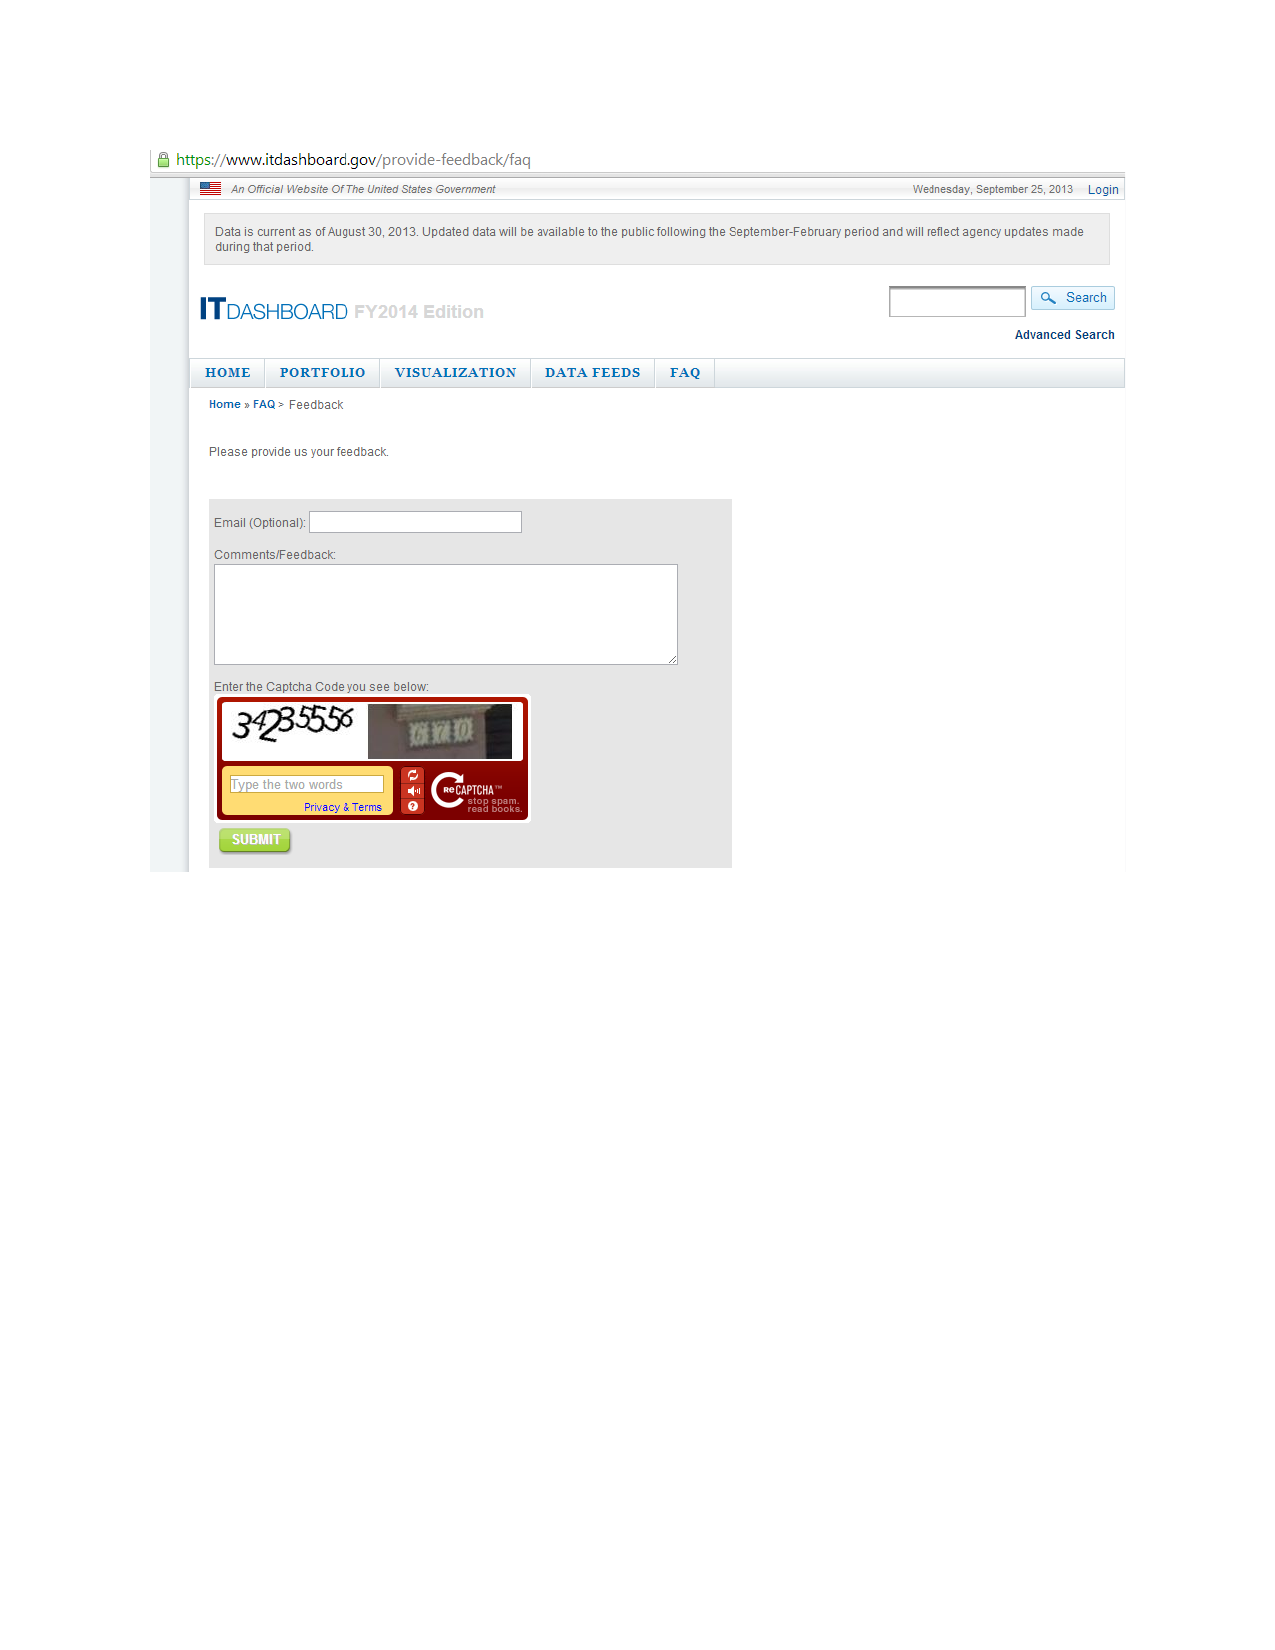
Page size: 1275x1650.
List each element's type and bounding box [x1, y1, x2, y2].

picture [150, 150, 1125, 872]
